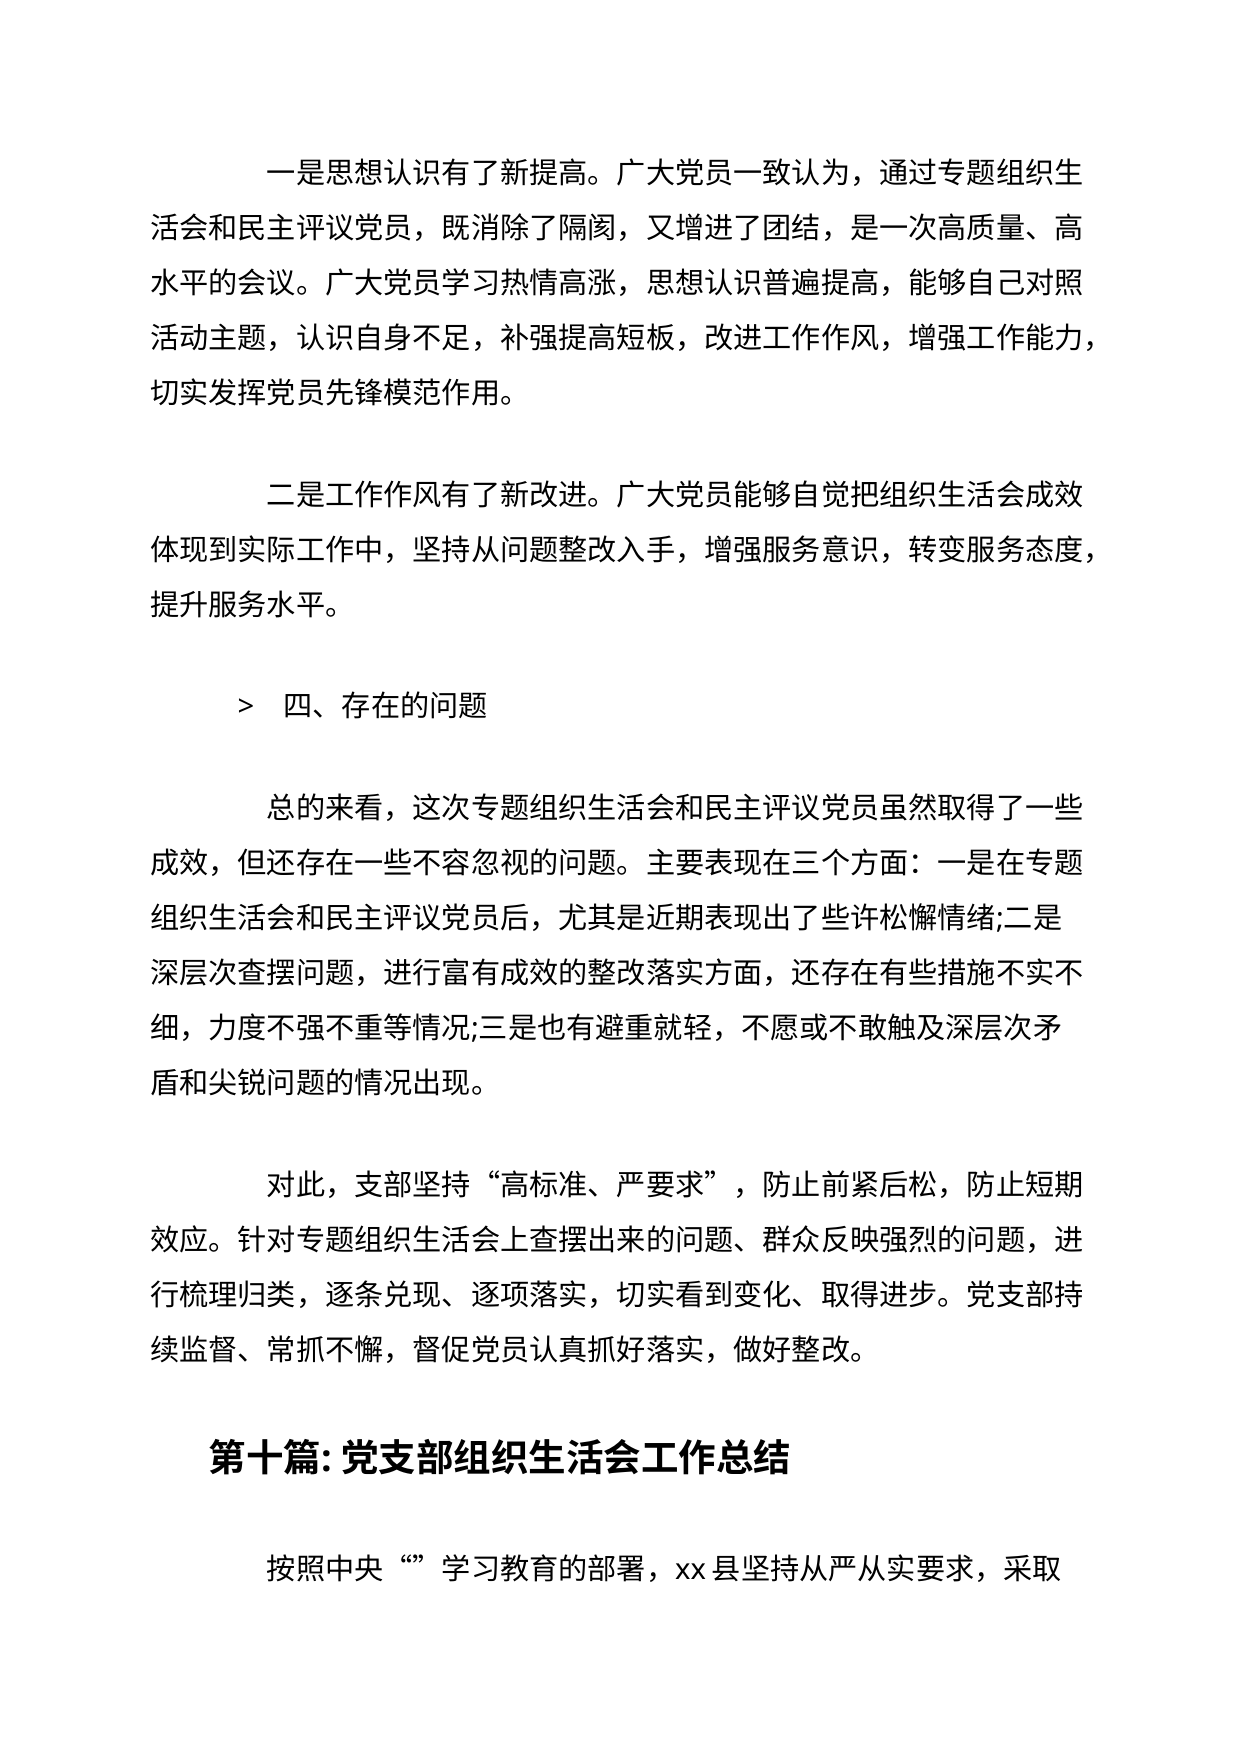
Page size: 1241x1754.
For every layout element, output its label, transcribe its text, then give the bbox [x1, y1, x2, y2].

text 二是工作作风有了新改进。广大党员能够自觉把组织生活会成效体现到实际工作中，坚持从问题整改入手，增强服务意识，转变服务态度，提升服务水平。 [150, 471, 1090, 623]
text > 四、存在的问题 [150, 683, 1090, 725]
text 第十篇: 党支部组织生活会工作总结 [150, 1428, 1090, 1482]
text 总的来看，这次专题组织生活会和民主评议党员虽然取得了一些成效，但还存在一些不容忽视的问题。主要表现在三个方面：一是在专题组织生活会和民主评议党员后，尤其是近期表现出了些许松懈情绪;二是深层次查摆问题，进行富有成效的整改落实方面，还存在有些措施不实不细，力度不强不重等情况;三是也有避重就轻，不愿或不敢触及深层次矛盾和尖锐问题的情况出现。 [150, 785, 1090, 1102]
text 一是思想认识有了新提高。广大党员一致认为，通过专题组织生活会和民主评议党员，既消除了隔阂，又增进了团结，是一次高质量、高水平的会议。广大党员学习热情高涨，思想认识普遍提高，能够自己对照活动主题，认识自身不足，补强提高短板，改进工作作风，增强工作能力，切实发挥党员先锋模范作用。 [150, 150, 1090, 412]
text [150, 1545, 1090, 1588]
text 对此，支部坚持“高标准、严要求”，防止前紧后松，防止短期效应。针对专题组织生活会上查摆出来的问题、群众反映强烈的问题，进行梳理归类，逐条兑现、逐项落实，切实看到变化、取得进步。党支部持续监督、常抓不懈，督促党员认真抓好落实，做好整改。 [150, 1161, 1090, 1368]
